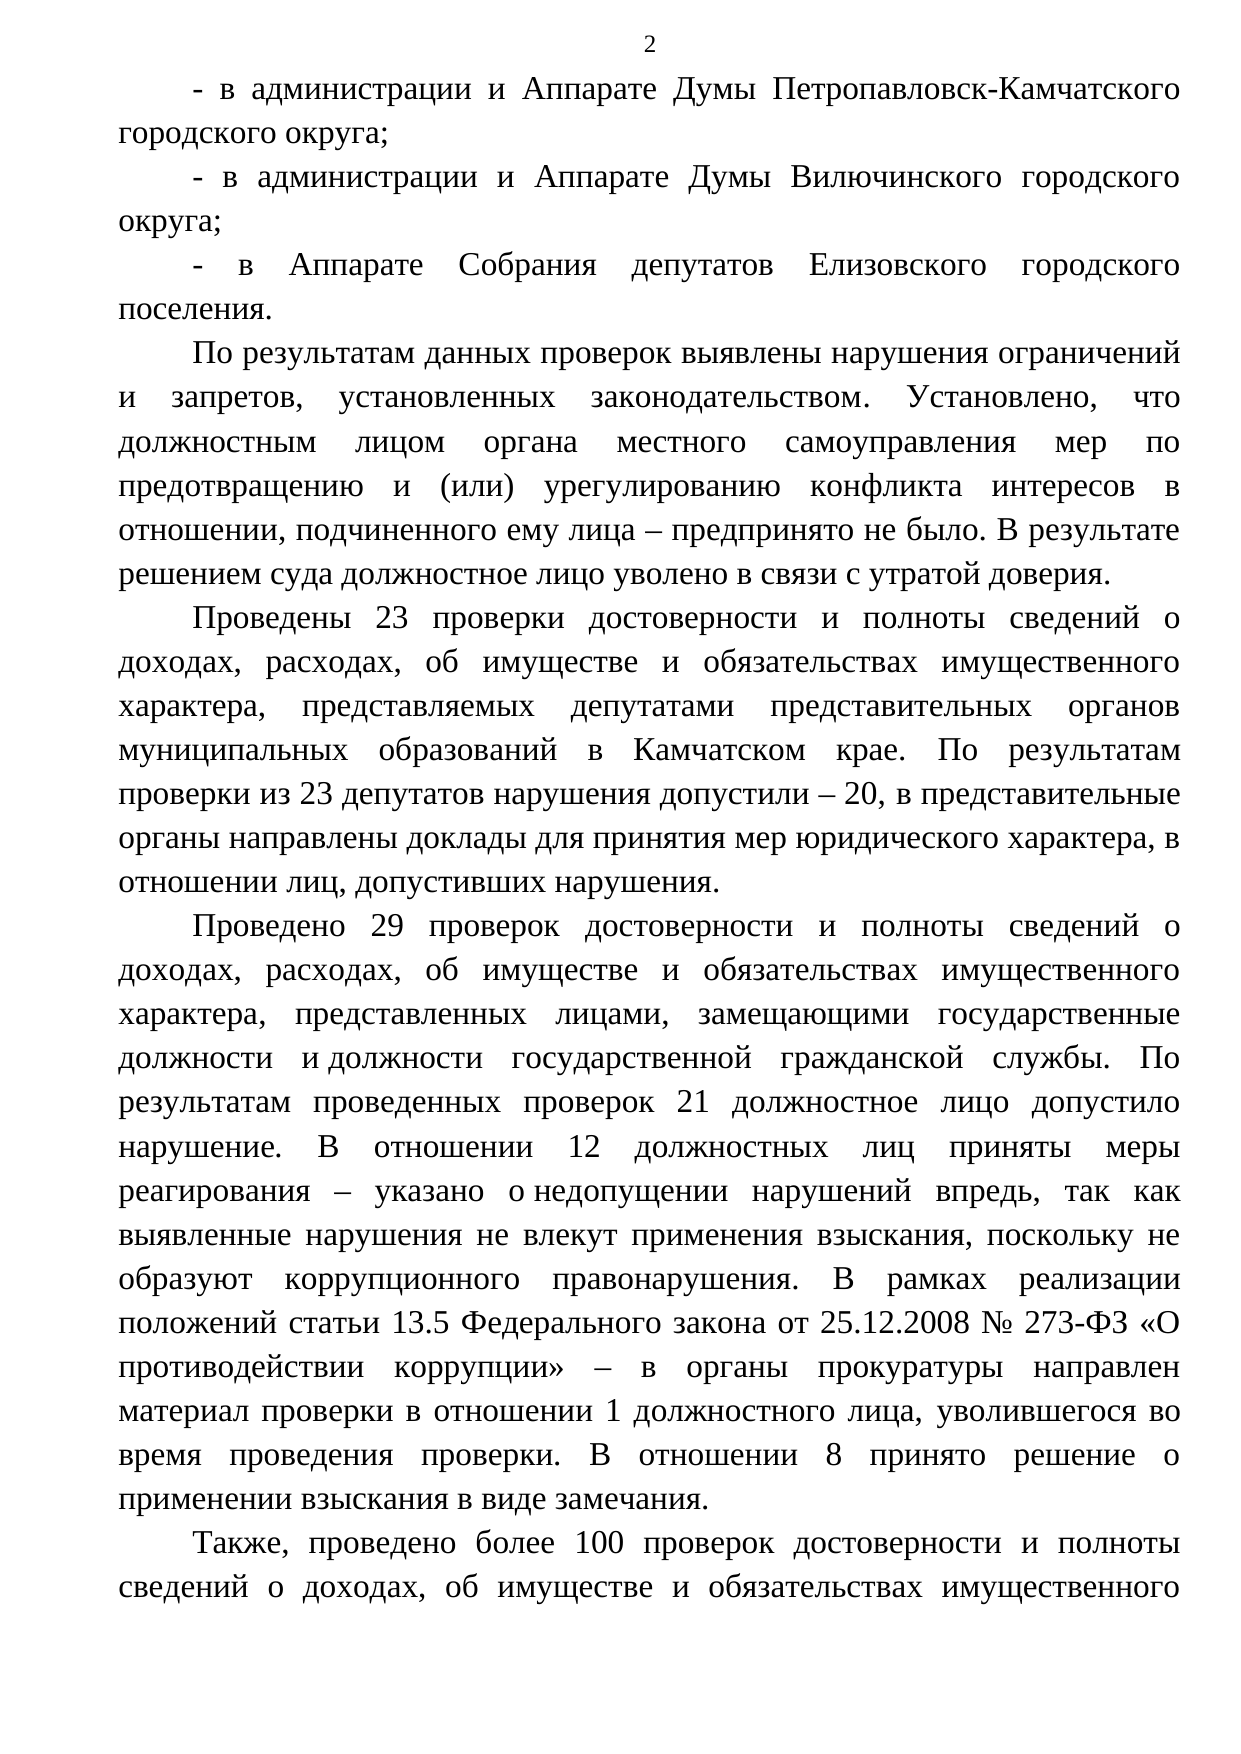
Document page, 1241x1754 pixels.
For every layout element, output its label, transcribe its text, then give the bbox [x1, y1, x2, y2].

text Проведены 23 проверки достоверности и полноты сведений о доходах, расходах, об имуществе и обязательствах имущественного характера, представляемых депутатами представительных органов муниципальных образований в Камчатском крае. По результатам проверки из 23 депутатов нарушения допустили – 20, в представительные органы направлены доклады для принятия мер юридического характера, в отношении лиц, допустивших нарушения. [118, 597, 1181, 900]
text Проведено 29 проверок достоверности и полноты сведений о доходах, расходах, об имуществе и обязательствах имущественного характера, представленных лицами, замещающими государственные должности и должности государственной гражданской службы. По результатам проведенных проверок 21 должностное лицо допустило нарушение. В отношении 12 должностных лиц приняты меры реагирования – указано о недопущении нарушений впредь, так как выявленные нарушения не влекут применения взыскания, поскольку не образуют коррупционного правонарушения. В рамках реализации положений статьи 13.5 Федерального закона от 25.12.2008 № 273-ФЗ «О противодействии коррупции» – в органы прокуратуры направлен материал проверки в отношении 1 должностного лица, уволившегося во время проведения проверки. В отношении 8 принято решение о применении взыскания в виде замечания. [118, 906, 1181, 1517]
text - в администрации и Аппарате Думы Петропавловск-Камчатского городского округа; [118, 68, 1181, 151]
text - в Аппарате Собрания депутатов Елизовского городского поселения. [118, 244, 1181, 327]
text По результатам данных проверок выявлены нарушения ограничений и запретов, установленных законодательством. Установлено, что должностным лицом органа местного самоуправления мер по предотвращению и (или) урегулированию конфликта интересов в отношении, подчиненного ему лица – предпринято не было. В результате решением суда должностное лицо уволено в связи с утратой доверия. [118, 333, 1181, 591]
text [118, 1522, 1181, 1605]
text - в администрации и Аппарате Думы Вилючинского городского округа; [118, 156, 1181, 239]
